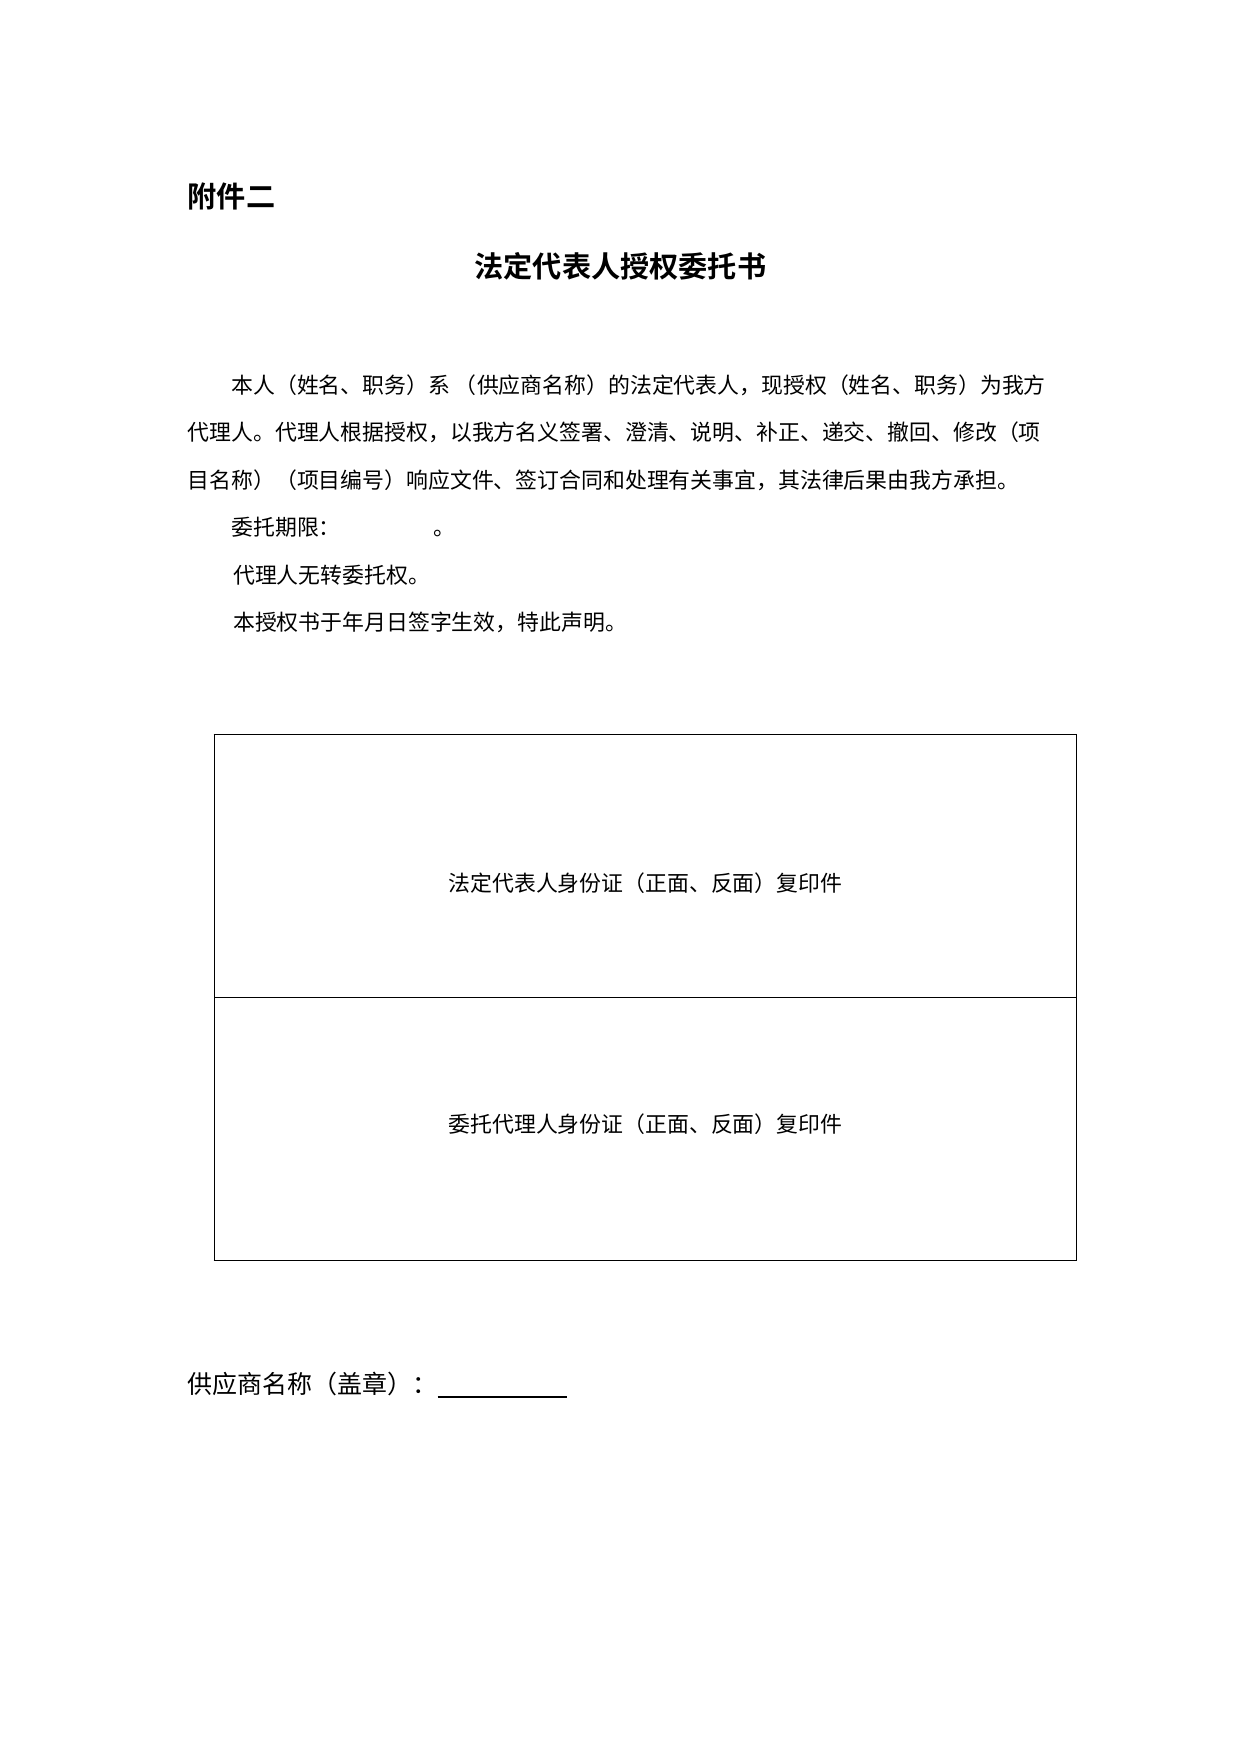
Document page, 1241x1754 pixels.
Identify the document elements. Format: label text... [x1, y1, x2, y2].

text 附件二 [187, 162, 1053, 227]
text 代理人无转委托权。 [187, 558, 1053, 589]
text 本人（姓名、职务）系 （供应商名称）的法定代表人，现授权（姓名、职务）为我方代理人。代理人根据授权，以我方名义签署、澄清、说明、补正、递交、撤回、修改（项目名称）（项目编号）响应文件、签订合同和处理有关事宜，其法律后果由我方承担。 [187, 368, 1053, 494]
text 供应商名称（盖章）： [187, 1351, 1053, 1416]
table_header 法定代表人身份证（正面、反面）复印件 [215, 735, 1076, 997]
text 本授权书于年月日签字生效，特此声明。 [187, 605, 1053, 637]
table_cell 委托代理人身份证（正面、反面）复印件 [215, 998, 1076, 1260]
text 委托期限： 。 [187, 510, 1053, 542]
subtitle 法定代表人授权委托书 [187, 243, 1053, 286]
